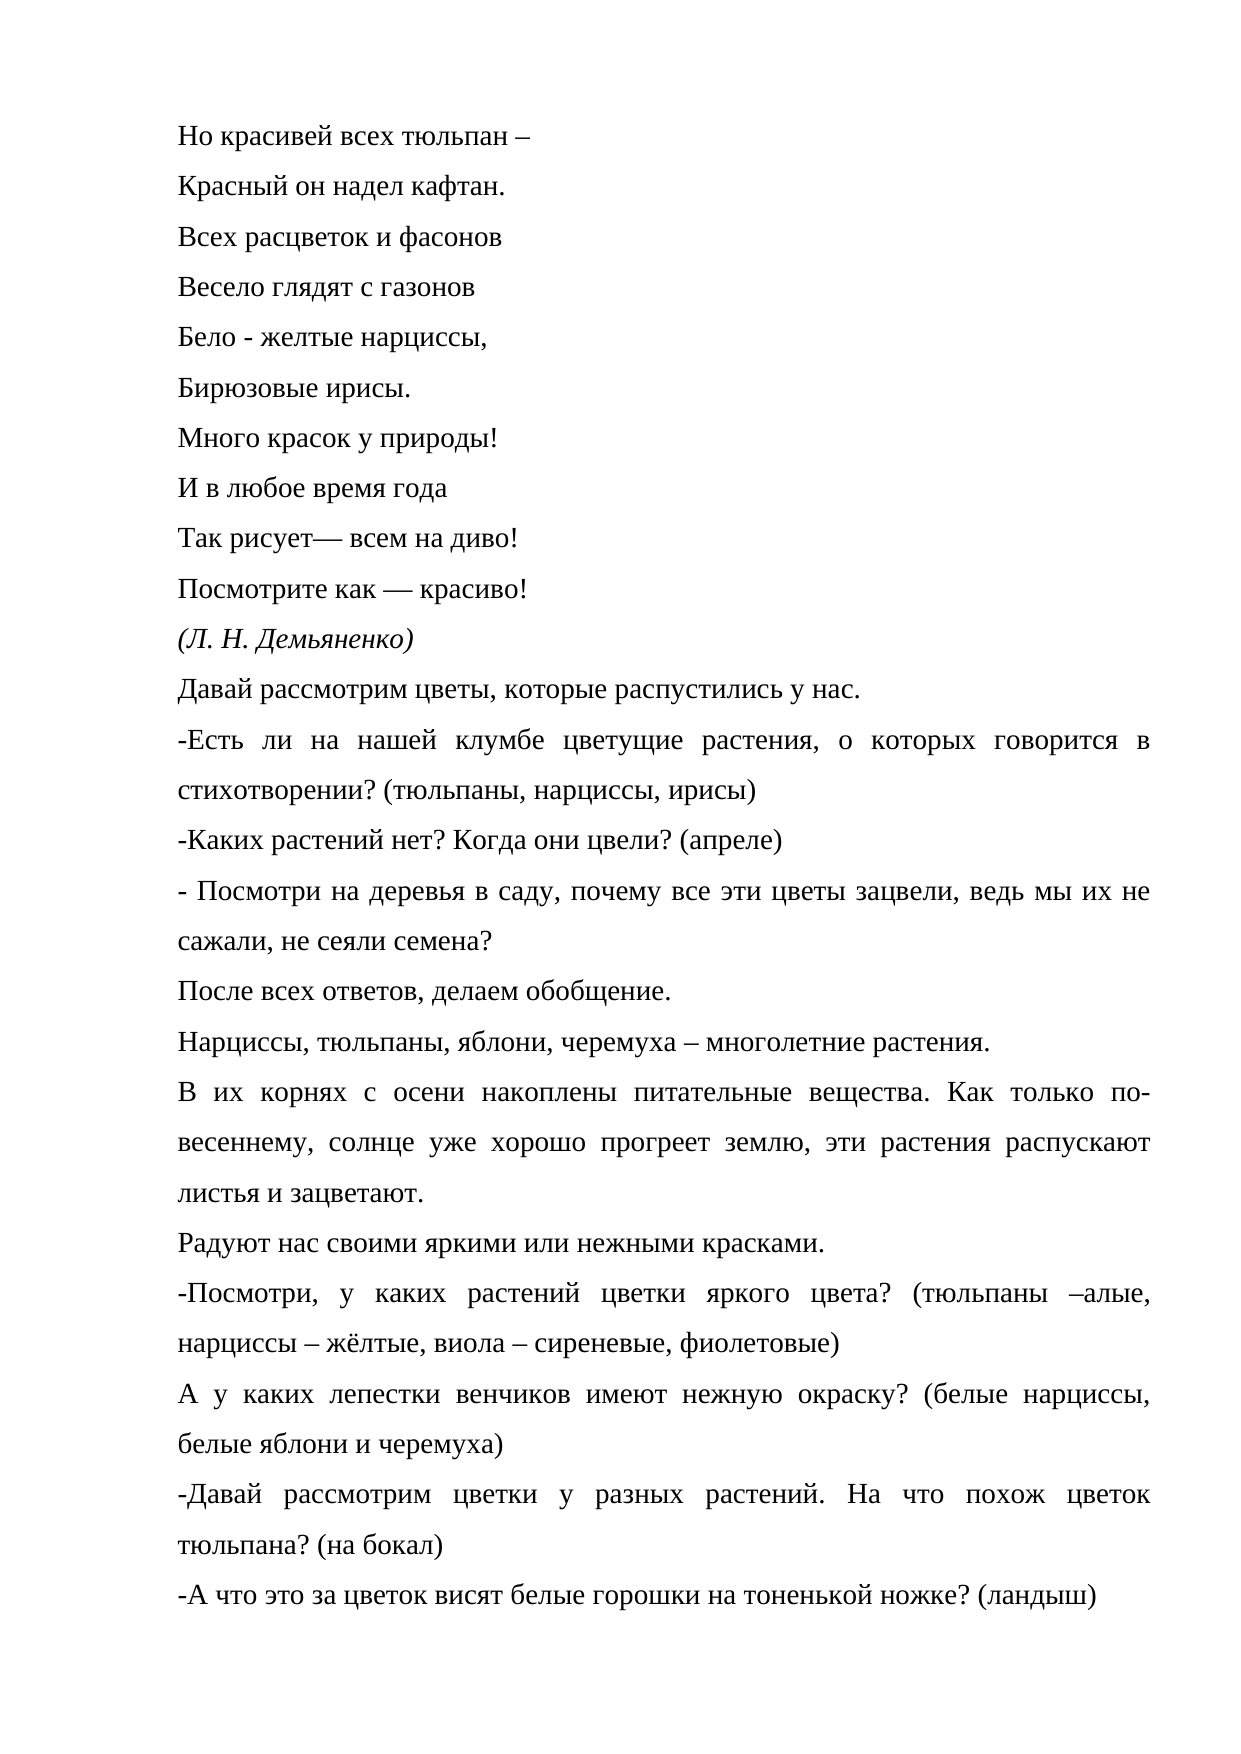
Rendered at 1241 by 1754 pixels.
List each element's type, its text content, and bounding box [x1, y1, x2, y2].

text Но красивей всех тюльпан – [177, 118, 1152, 152]
text Весело глядят с газонов [177, 269, 1152, 303]
text Радуют нас своими яркими или нежными красками. [177, 1225, 1152, 1258]
text Так рисует— всем на диво! [177, 521, 1152, 554]
text Много красок у природы! [177, 420, 1152, 453]
text Бело - желтые нарциссы, [177, 319, 1152, 353]
text Бирюзовые ирисы. [177, 370, 1152, 403]
text Нарциссы, тюльпаны, яблони, черемуха – многолетние растения. [177, 1024, 1152, 1057]
text Всех расцветок и фасонов [177, 219, 1152, 252]
text После всех ответов, делаем обобщение. [177, 973, 1152, 1007]
text -Каких растений нет? Когда они цвели? (апреле) [177, 822, 1152, 856]
text А у каких лепестки венчиков имеют нежную окраску? (белые нарциссы, белые яблони и черемуха) [177, 1376, 1152, 1460]
text Посмотрите как — красиво! [177, 571, 1152, 604]
text -А что это за цветок висят белые горошки на тоненькой ножке? (ландыш) [177, 1577, 1152, 1611]
text И в любое время года [177, 470, 1152, 504]
text Давай рассмотрим цветы, которые распустились у нас. [177, 672, 1152, 705]
text В их корнях с осени накоплены питательные вещества. Как только по-весеннему, солнце уже хорошо прогреет землю, эти растения распускают листья и зацветают. [177, 1074, 1152, 1208]
text -Давай рассмотрим цветки у разных растений. На что похож цветок тюльпана? (на бокал) [177, 1477, 1152, 1560]
text - Посмотри на деревья в саду, почему все эти цветы зацвели, ведь мы их не сажали, не сеяли семена? [177, 873, 1152, 957]
text -Посмотри, у каких растений цветки яркого цвета? (тюльпаны –алые, нарциссы – жёлтые, виола – сиреневые, фиолетовые) [177, 1275, 1152, 1359]
text (Л. Н. Демьяненко) [177, 621, 1152, 655]
text Красный он надел кафтан. [177, 168, 1152, 202]
text -Есть ли на нашей клумбе цветущие растения, о которых говорится в стихотворении? (тюльпаны, нарциссы, ирисы) [177, 722, 1152, 806]
